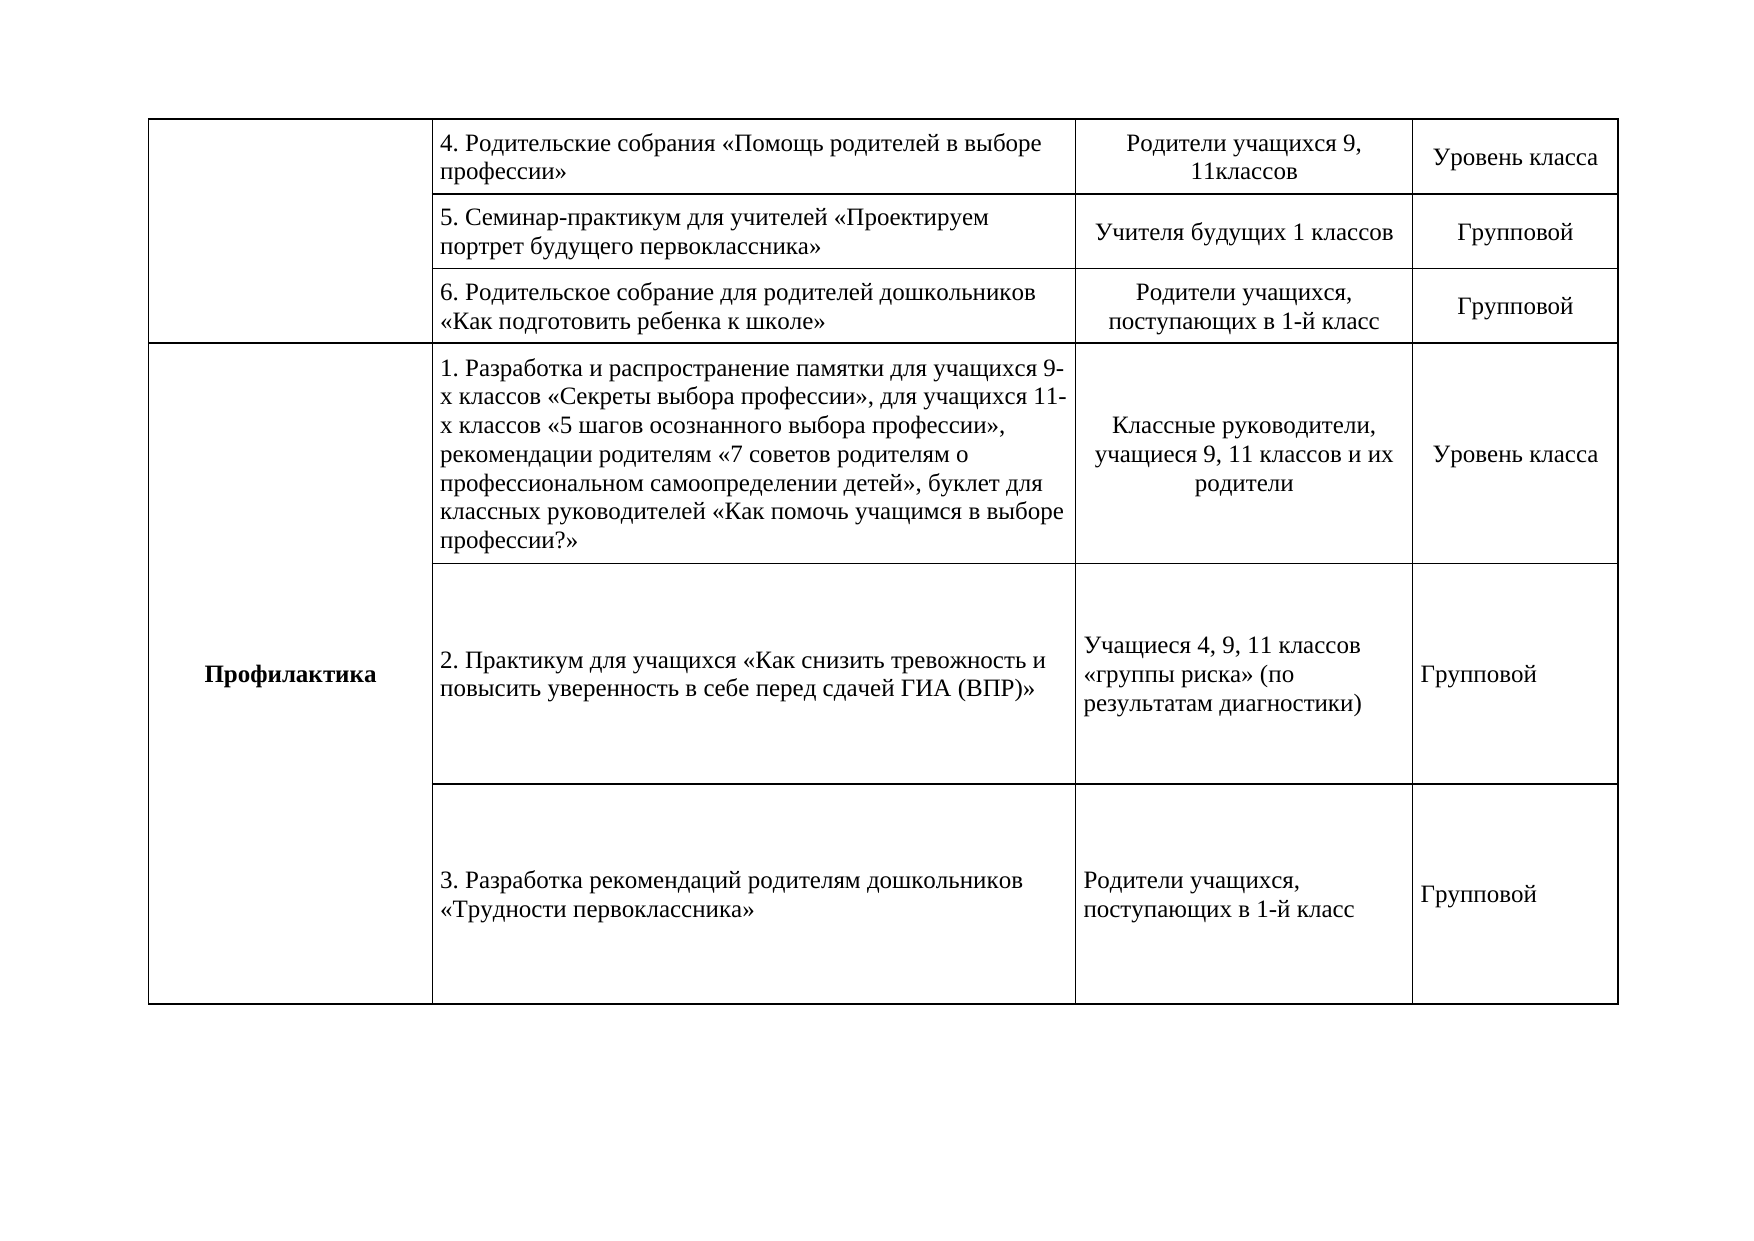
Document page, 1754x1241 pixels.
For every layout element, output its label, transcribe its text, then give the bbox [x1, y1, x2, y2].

table_cell 2. Практикум для учащихся «Как снизить тревожность и повысить уверенность в себе перед сдачей ГИА (ВПР)» [433, 564, 1075, 783]
table_cell Классные руководители, учащиеся 9, 11 классов и их родители [1076, 344, 1412, 563]
table_cell 4. Родительские собрания «Помощь родителей в выборе профессии» [433, 120, 1075, 193]
table_cell Групповой [1413, 195, 1617, 268]
table_cell Профилактика [149, 344, 432, 1003]
table_cell Учителя будущих 1 классов [1076, 195, 1412, 268]
table_cell Родители учащихся, поступающих в 1-й класс [1076, 785, 1412, 1003]
table_cell 5. Семинар-практикум для учителей «Проектируем портрет будущего первоклассника» [433, 195, 1075, 268]
table_cell Родители учащихся, поступающих в 1-й класс [1076, 269, 1412, 342]
table_cell Групповой [1413, 564, 1617, 783]
table_cell Групповой [1413, 269, 1617, 342]
table_cell Уровень класса [1413, 344, 1617, 563]
table_cell 3. Разработка рекомендаций родителям дошкольников «Трудности первоклассника» [433, 785, 1075, 1003]
table_cell Групповой [1413, 785, 1617, 1003]
table_cell Родители учащихся 9, 11классов [1076, 120, 1412, 193]
table_cell Учащиеся 4, 9, 11 классов «группы риска» (по результатам диагностики) [1076, 564, 1412, 783]
table_cell 6. Родительское собрание для родителей дошкольников «Как подготовить ребенка к школе» [433, 269, 1075, 342]
table_cell 1. Разработка и распространение памятки для учащихся 9-х классов «Секреты выбора профессии», для учащихся 11-х классов «5 шагов осознанного выбора профессии», рекомендации родителям «7 советов родителям о профессиональном самоопределении детей», буклет для классных руководителей «Как помочь учащимся в выборе профессии?» [433, 344, 1075, 563]
table_cell Уровень класса [1413, 120, 1617, 193]
